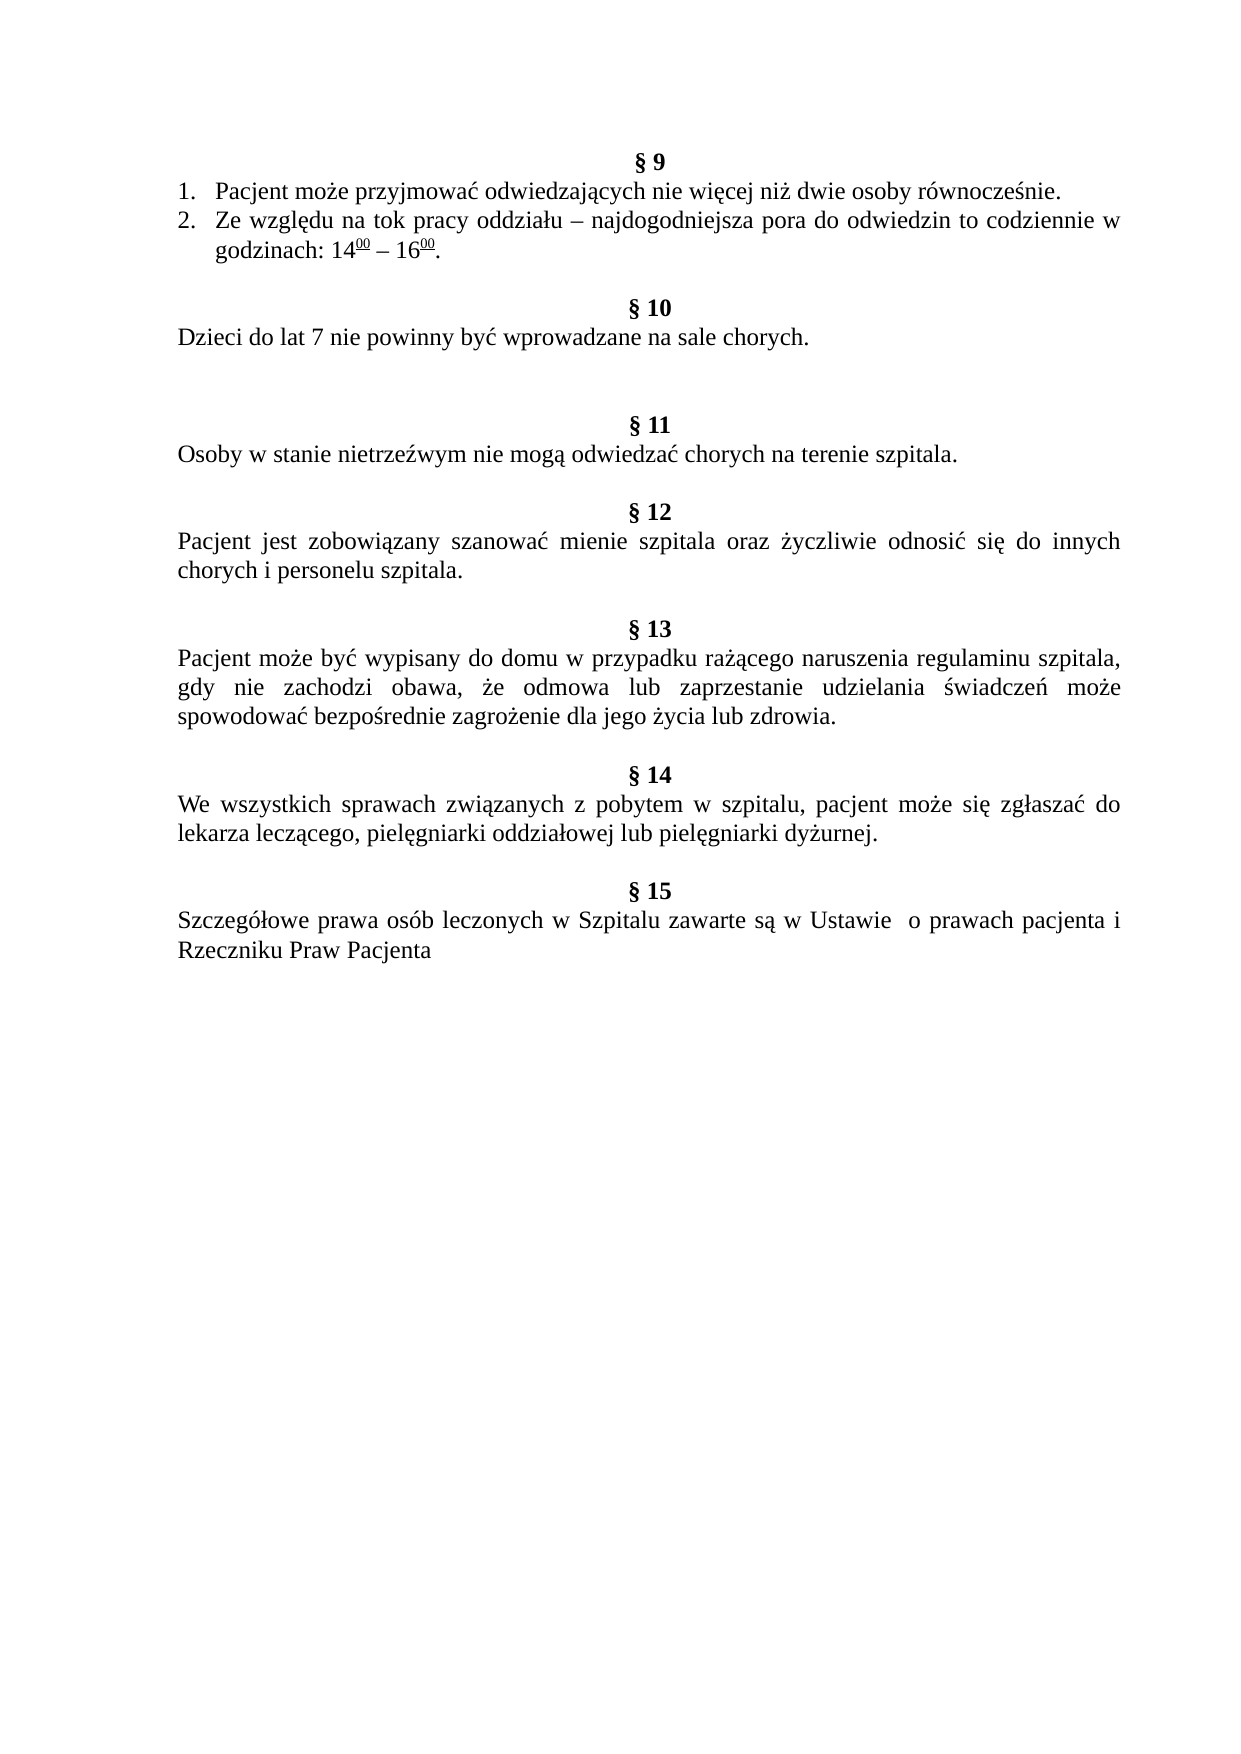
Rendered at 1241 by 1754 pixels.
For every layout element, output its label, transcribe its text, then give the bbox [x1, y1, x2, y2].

text § 11 [177, 410, 1122, 439]
text Pacjent może być wypisany do domu w przypadku rażącego naruszenia regulaminu szpitala, gdy nie zachodzi obawa, że odmowa lub zaprzestanie udzielania świadczeń może spowodować bezpośrednie zagrożenie dla jego życia lub zdrowia. [177, 643, 1122, 731]
text § 12 [177, 497, 1122, 526]
text Osoby w stanie nietrzeźwym nie mogą odwiedzać chorych na terenie szpitala. [177, 439, 1122, 468]
text § 10 [177, 293, 1122, 322]
list Pacjent może przyjmować odwiedzających nie więcej niż dwie osoby równocześnie. [177, 176, 1122, 206]
text § 14 [177, 760, 1122, 789]
text We wszystkich sprawach związanych z pobytem w szpitalu, pacjent może się zgłaszać do lekarza leczącego, pielęgniarki oddziałowej lub pielęgniarki dyżurnej. [177, 789, 1122, 847]
text Pacjent jest zobowiązany szanować mienie szpitala oraz życzliwie odnosić się do innych chorych i personelu szpitala. [177, 526, 1122, 585]
text Dzieci do lat 7 nie powinny być wprowadzane na sale chorych. [177, 322, 1122, 351]
text § 9 [177, 147, 1122, 176]
text § 15 [177, 876, 1122, 906]
text Szczegółowe prawa osób leczonych w Szpitalu zawarte są w Ustawie o prawach pacjenta i Rzeczniku Praw Pacjenta [177, 906, 1122, 964]
list Ze względu na tok pracy oddziału – najdogodniejsza pora do odwiedzin to codziennie w godzinach: 1400 – 1600. [177, 206, 1122, 264]
text § 13 [177, 614, 1122, 643]
